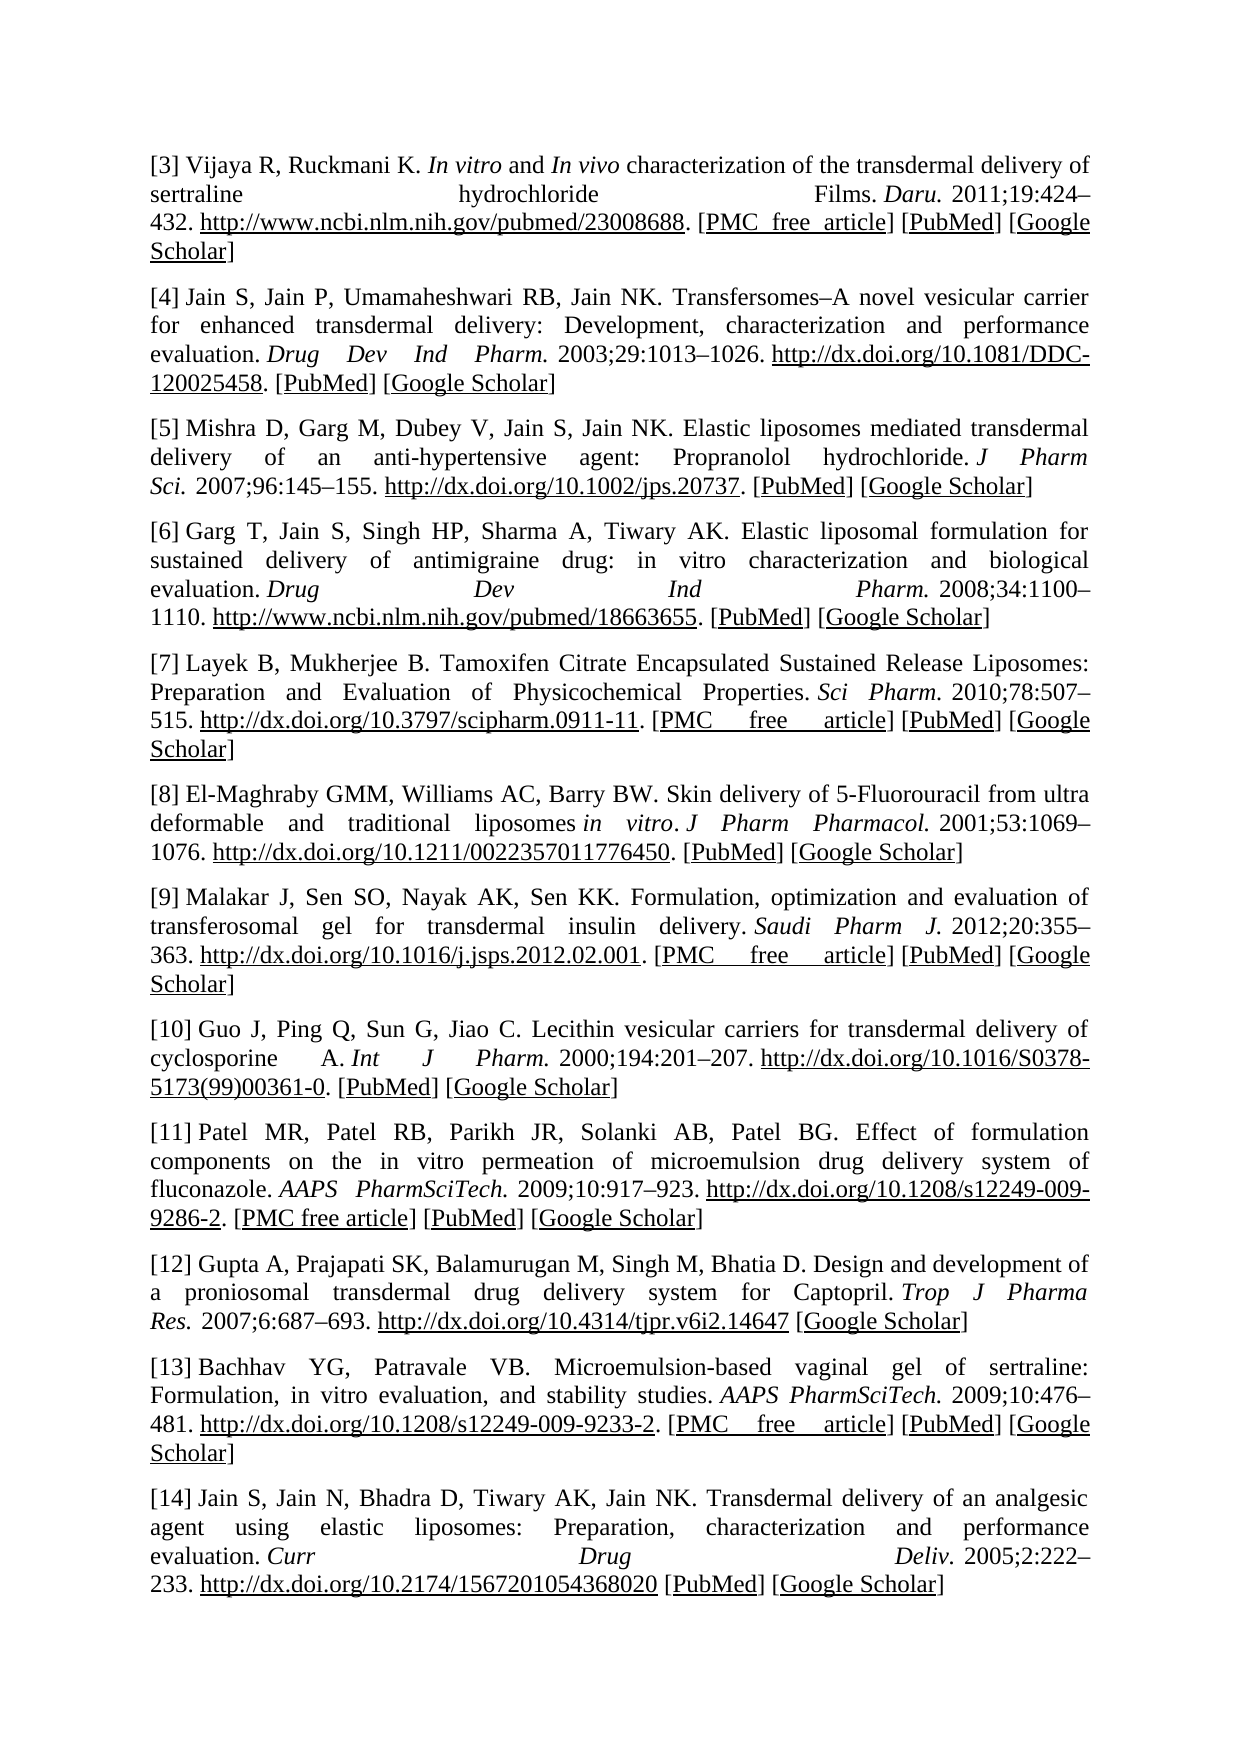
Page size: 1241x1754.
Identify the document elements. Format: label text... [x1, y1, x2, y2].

text [9] Malakar J, Sen SO, Nayak AK, Sen KK. Formulation, optimization and evaluation of transferosomal gel for transdermal insulin delivery. Saudi Pharm J. 2012;20:355–363. http://dx.doi.org/10.1016/j.jsps.2012.02.001. [PMC free article] [PubMed] [Google Scholar] [150, 882, 1090, 997]
text [4] Jain S, Jain P, Umamaheshwari RB, Jain NK. Transfersomes–A novel vesicular carrier for enhanced transdermal delivery: Development, characterization and performance evaluation. Drug Dev Ind Pharm. 2003;29:1013–1026. http://dx.doi.org/10.1081/DDC-120025458. [PubMed] [Google Scholar] [150, 282, 1090, 397]
text [7] Layek B, Mukherjee B. Tamoxifen Citrate Encapsulated Sustained Release Liposomes: Preparation and Evaluation of Physicochemical Properties. Sci Pharm. 2010;78:507–515. http://dx.doi.org/10.3797/scipharm.0911-11. [PMC free article] [PubMed] [Google Scholar] [150, 648, 1090, 763]
text [14] Jain S, Jain N, Bhadra D, Tiwary AK, Jain NK. Transdermal delivery of an analgesic agent using elastic liposomes: Preparation, characterization and performance evaluation. Curr Drug Deliv. 2005;2:222–233. http://dx.doi.org/10.2174/1567201054368020 [PubMed] [Google Scholar] [150, 1483, 1090, 1598]
text [12] Gupta A, Prajapati SK, Balamurugan M, Singh M, Bhatia D. Design and development of a proniosomal transdermal drug delivery system for Captopril. Trop J Pharma Res. 2007;6:687–693. http://dx.doi.org/10.4314/tjpr.v6i2.14647 [Google Scholar] [150, 1249, 1090, 1335]
text [3] Vijaya R, Ruckmani K. In vitro and In vivo characterization of the transdermal delivery of sertraline hydrochloride Films. Daru. 2011;19:424–432. http://www.ncbi.nlm.nih.gov/pubmed/23008688. [PMC free article] [PubMed] [Google Scholar] [150, 150, 1090, 265]
text [5] Mishra D, Garg M, Dubey V, Jain S, Jain NK. Elastic liposomes mediated transdermal delivery of an anti-hypertensive agent: Propranolol hydrochloride. J Pharm Sci. 2007;96:145–155. http://dx.doi.org/10.1002/jps.20737. [PubMed] [Google Scholar] [150, 413, 1090, 499]
text [10] Guo J, Ping Q, Sun G, Jiao C. Lecithin vesicular carriers for transdermal delivery of cyclosporine A. Int J Pharm. 2000;194:201–207. http://dx.doi.org/10.1016/S0378-5173(99)00361-0. [PubMed] [Google Scholar] [150, 1014, 1090, 1100]
text [13] Bachhav YG, Patravale VB. Microemulsion-based vaginal gel of sertraline: Formulation, in vitro evaluation, and stability studies. AAPS PharmSciTech. 2009;10:476–481. http://dx.doi.org/10.1208/s12249-009-9233-2. [PMC free article] [PubMed] [Google Scholar] [150, 1352, 1090, 1467]
text [6] Garg T, Jain S, Singh HP, Sharma A, Tiwary AK. Elastic liposomal formulation for sustained delivery of antimigraine drug: in vitro characterization and biological evaluation. Drug Dev Ind Pharm. 2008;34:1100–1110. http://www.ncbi.nlm.nih.gov/pubmed/18663655. [PubMed] [Google Scholar] [150, 516, 1090, 631]
text [11] Patel MR, Patel RB, Parikh JR, Solanki AB, Patel BG. Effect of formulation components on the in vitro permeation of microemulsion drug delivery system of fluconazole. AAPS PharmSciTech. 2009;10:917–923. http://dx.doi.org/10.1208/s12249-009-9286-2. [PMC free article] [PubMed] [Google Scholar] [150, 1117, 1090, 1232]
text [8] El-Maghraby GMM, Williams AC, Barry BW. Skin delivery of 5-Fluorouracil from ultra deformable and traditional liposomes in vitro. J Pharm Pharmacol. 2001;53:1069–1076. http://dx.doi.org/10.1211/0022357011776450. [PubMed] [Google Scholar] [150, 779, 1090, 866]
